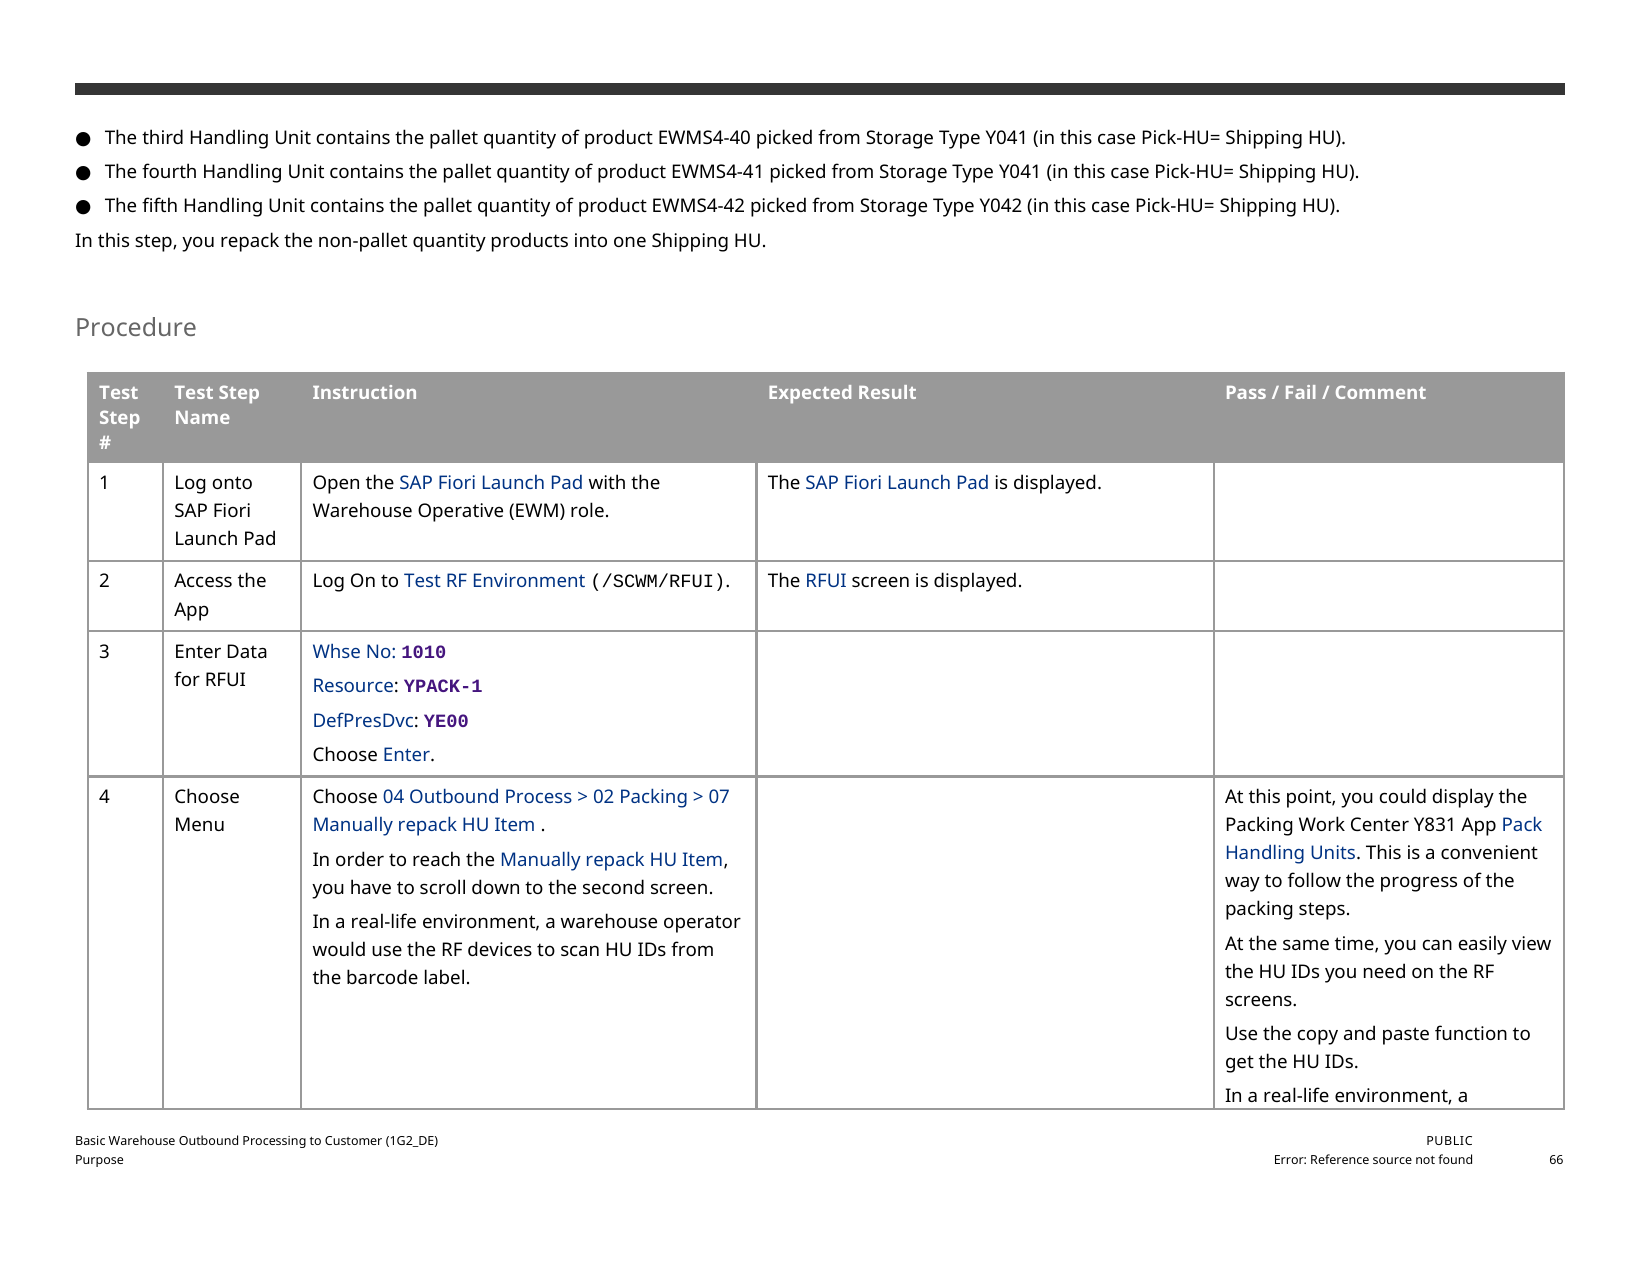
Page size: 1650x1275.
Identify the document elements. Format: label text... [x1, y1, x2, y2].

table_header Test Step # [89, 374, 162, 461]
table_cell Enter Data for RFUI [164, 632, 300, 775]
table_cell The RFUI screen is displayed. [758, 562, 1213, 630]
text In this step, you repack the non-pallet quantity products into one Shipping HU. [75, 227, 1565, 252]
table_cell Log onto SAP Fiori Launch Pad [164, 463, 300, 559]
table_cell [758, 632, 1213, 775]
table_cell 1 [89, 463, 162, 559]
table_cell Log On to Test RF Environment (/SCWM/RFUI). [302, 562, 755, 630]
table_header Instruction [302, 374, 755, 461]
table_cell [1215, 463, 1563, 559]
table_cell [1215, 778, 1563, 1108]
list The fourth Handling Unit contains the pallet quantity of product EWMS4-41 picked from Storage Type Y041 (in this case Pick-HU= Shipping HU). [75, 158, 1565, 184]
table_cell 2 [89, 562, 162, 630]
table_cell Access the App [164, 562, 300, 630]
table_cell [758, 778, 1213, 1108]
table_cell Open the SAP Fiori Launch Pad with the Warehouse Operative (EWM) role. [302, 463, 755, 559]
table_cell The SAP Fiori Launch Pad is displayed. [758, 463, 1213, 559]
table_cell [1215, 562, 1563, 630]
table_header Expected Result [758, 374, 1213, 461]
table_cell Choose Menu [164, 778, 300, 1108]
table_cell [302, 778, 755, 1108]
list The third Handling Unit contains the pallet quantity of product EWMS4-40 picked from Storage Type Y041 (in this case Pick-HU= Shipping HU). [75, 124, 1565, 150]
table_header Test Step Name [164, 374, 300, 461]
title Procedure [75, 313, 1565, 342]
table_cell 3 [89, 632, 162, 775]
table_cell 4 [89, 778, 162, 1108]
list The fifth Handling Unit contains the pallet quantity of product EWMS4-42 picked from Storage Type Y042 (in this case Pick-HU= Shipping HU). [75, 193, 1565, 218]
table_cell Whse No: 1010 Resource: YPACK-1 DefPresDvc: YE00 Choose Enter. [302, 632, 755, 775]
table_header Pass / Fail / Comment [1215, 374, 1563, 461]
table_cell [1215, 632, 1563, 775]
